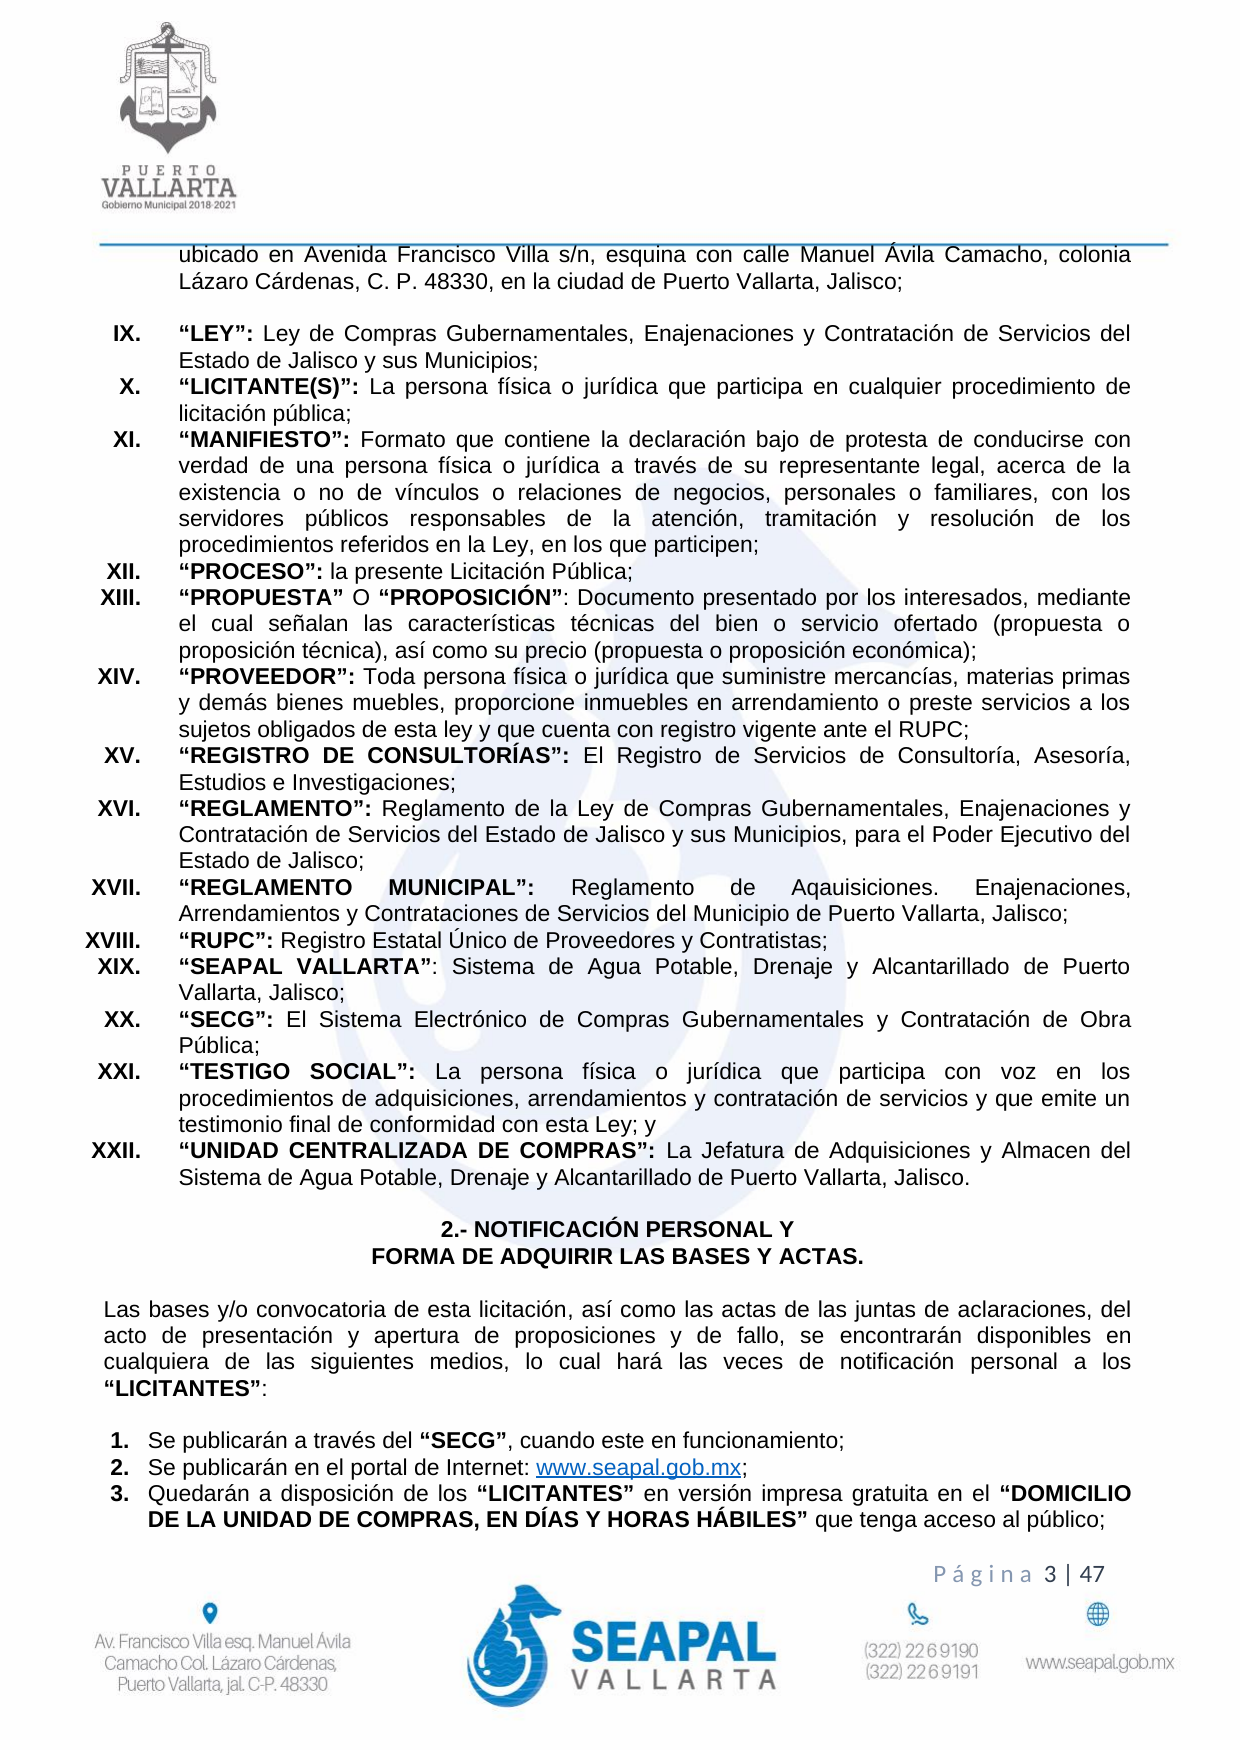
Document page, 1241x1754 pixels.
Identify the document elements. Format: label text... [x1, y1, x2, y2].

list “UNIDAD CENTRALIZADA DE COMPRAS”: La Jefatura de Adquisiciones y Almacen del Sistema de Agua Potable, Drenaje y Alcantarillado de Puerto Vallarta, Jalisco. [141, 1137, 1132, 1190]
list “LICITANTE(S)”: La persona física o jurídica que participa en cualquier procedimiento de licitación pública; [141, 373, 1132, 426]
list “REGLAMENTO MUNICIPAL”: Reglamento de Aqauisiciones. Enajenaciones, Arrendamientos y Contrataciones de Servicios del Municipio de Puerto Vallarta, Jalisco; [141, 874, 1132, 927]
text 2.- NOTIFICACIÓN PERSONAL Y [103, 1216, 1132, 1243]
list “SECG”: El Sistema Electrónico de Compras Gubernamentales y Contratación de Obra Pública; [141, 1006, 1132, 1058]
list “SEAPAL VALLARTA”: Sistema de Agua Potable, Drenaje y Alcantarillado de Puerto Vallarta, Jalisco; [141, 953, 1132, 1006]
list “PROPUESTA” O “PROPOSICIÓN”: Documento presentado por los interesados, mediante el cual señalan las características técnicas del bien o servicio ofertado (propuesta o proposición técnica), así como su precio (propuesta o proposición económica); [141, 584, 1132, 663]
list “TESTIGO SOCIAL”: La persona física o jurídica que participa con voz en los procedimientos de adquisiciones, arrendamientos y contratación de servicios y que emite un testimonio final de conformidad con esta Ley; y [141, 1058, 1132, 1137]
picture [0, 0, 1241, 1750]
text FORMA DE ADQUIRIR LAS BASES Y ACTAS. [103, 1243, 1132, 1269]
list Se publicarán en el portal de Internet: www.seapal.gob.mx; [110, 1454, 1132, 1480]
list “LEY”: Ley de Compras Gubernamentales, Enajenaciones y Contratación de Servicios del Estado de Jalisco y sus Municipios; [141, 320, 1132, 373]
list “RUPC”: Registro Estatal Único de Proveedores y Contratistas; [141, 927, 1132, 953]
list “REGISTRO DE CONSULTORÍAS”: El Registro de Servicios de Consultoría, Asesoría, Estudios e Investigaciones; [141, 742, 1132, 795]
text Las bases y/o convocatoria de esta licitación, así como las actas de las juntas de aclaraciones, del acto de presentación y apertura de proposiciones y de fallo, se encontrarán disponibles en cualquiera de las siguientes medios, lo cual hará las veces de notificación personal a los “LICITANTES”: [103, 1296, 1132, 1401]
list “REGLAMENTO”: Reglamento de la Ley de Compras Gubernamentales, Enajenaciones y Contratación de Servicios del Estado de Jalisco y sus Municipios, para el Poder Ejecutivo del Estado de Jalisco; [141, 795, 1132, 874]
list Se publicarán a través del “SECG”, cuando este en funcionamiento; [110, 1427, 1132, 1454]
list “MANIFIESTO”: Formato que contiene la declaración bajo de protesta de conducirse con verdad de una persona física o jurídica a través de su representante legal, acerca de la existencia o no de vínculos o relaciones de negocios, personales o familiares, con los servidores públicos responsables de la atención, tramitación y resolución de los procedimientos referidos en la Ley, en los que participen; [141, 426, 1132, 558]
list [141, 241, 1132, 294]
list “PROVEEDOR”: Toda persona física o jurídica que suministre mercancías, materias primas y demás bienes muebles, proporcione inmuebles en arrendamiento o preste servicios a los sujetos obligados de esta ley y que cuenta con registro vigente ante el RUPC; [141, 663, 1132, 742]
list Quedarán a disposición de los “LICITANTES” en versión impresa gratuita en el “DOMICILIO DE LA UNIDAD DE COMPRAS, EN DÍAS Y HORAS HÁBILES” que tenga acceso al público; [110, 1480, 1132, 1533]
list “PROCESO”: la presente Licitación Pública; [141, 558, 1132, 584]
